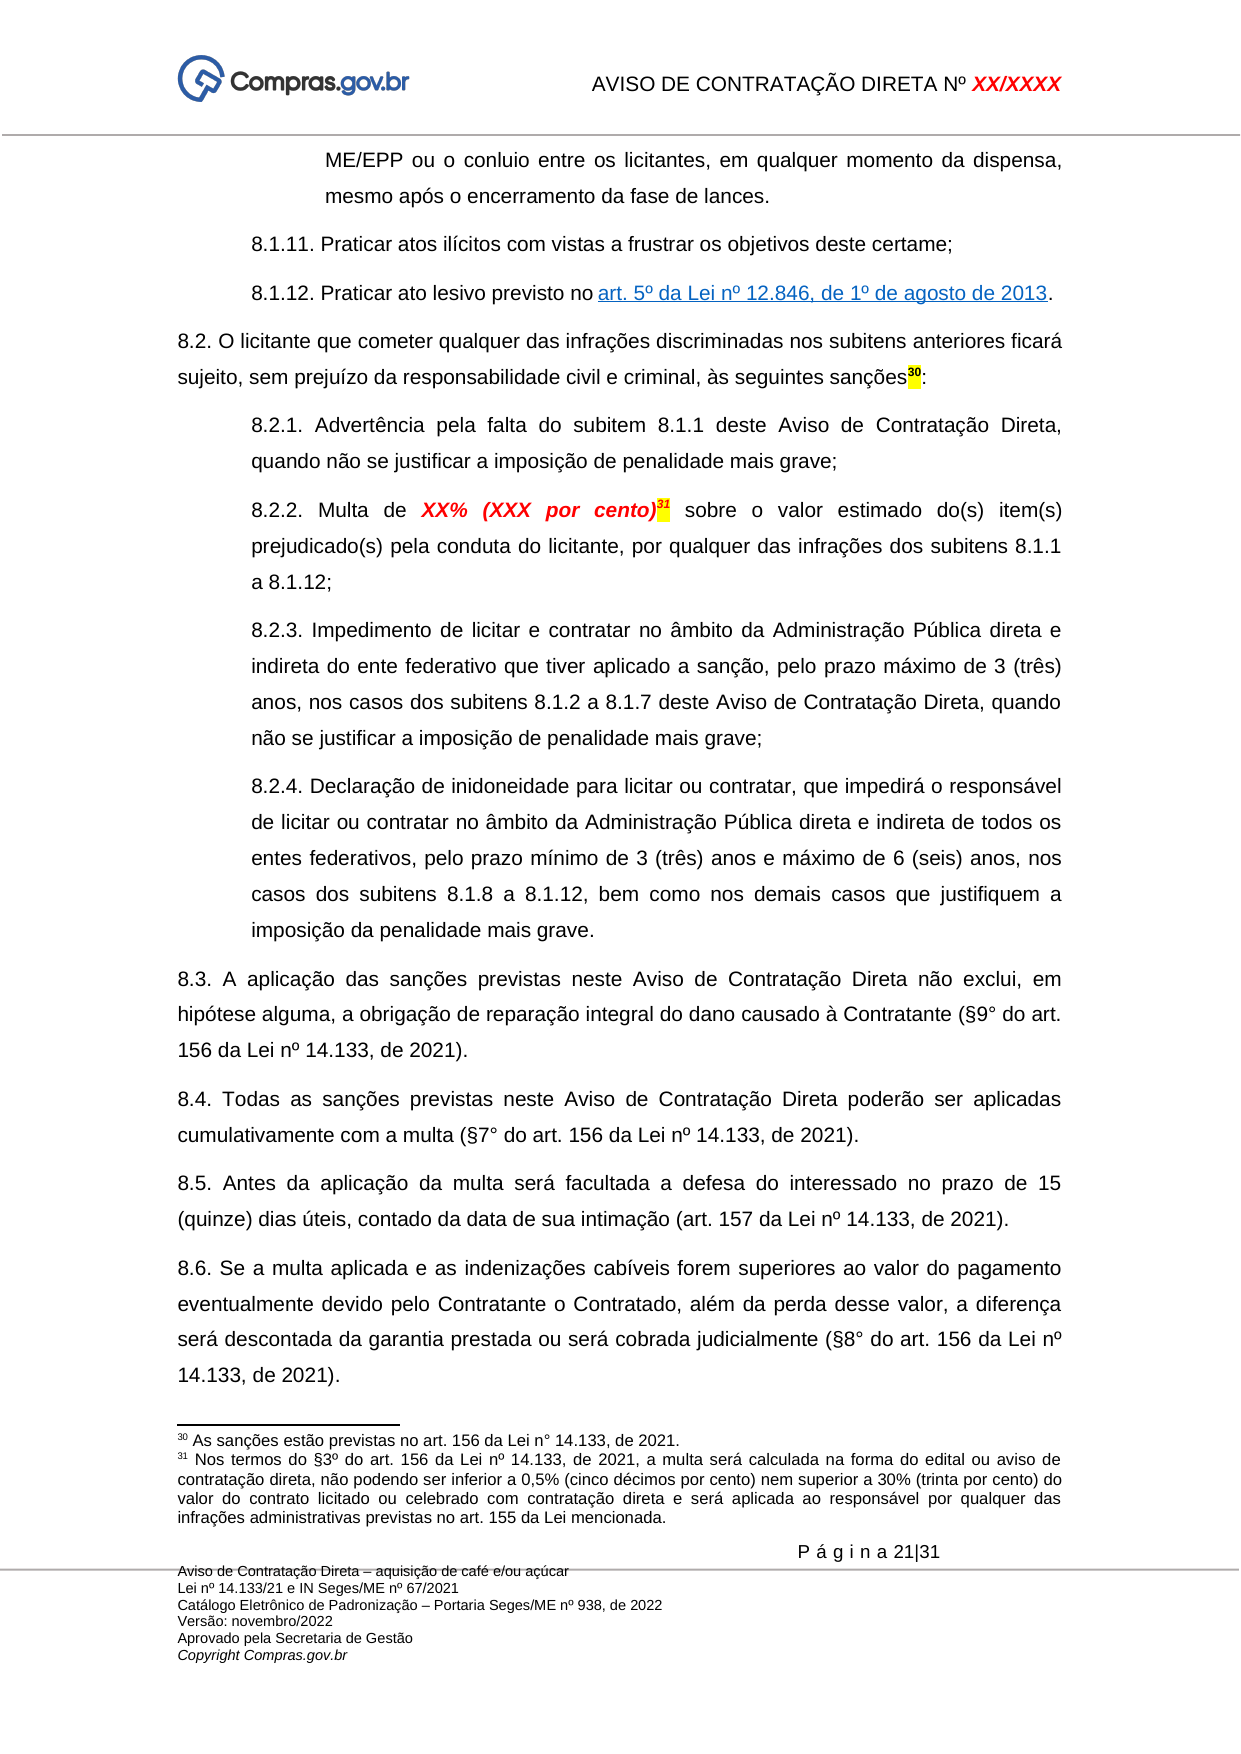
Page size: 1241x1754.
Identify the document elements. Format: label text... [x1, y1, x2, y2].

list 8.5. Antes da aplicação da multa será facultada a defesa do interessado no prazo de 15 (quinze) dias úteis, contado da data de sua intimação (art. 157 da Lei nº 14.133, de 2021). [177, 1171, 1063, 1231]
list 8.2.4. Declaração de inidoneidade para licitar ou contratar, que impedirá o responsável de licitar ou contratar no âmbito da Administração Pública direta e indireta de todos os entes federativos, pelo prazo mínimo de 3 (três) anos e máximo de 6 (seis) anos, nos casos dos subitens 8.1.8 a 8.1.12, bem como nos demais casos que justifiquem a imposição da penalidade mais grave. [251, 774, 1063, 942]
list 8.4. Todas as sanções previstas neste Aviso de Contratação Direta poderão ser aplicadas cumulativamente com a multa (§7° do art. 156 da Lei nº 14.133, de 2021). [177, 1087, 1063, 1147]
list 8.2.1. Advertência pela falta do subitem 8.1.1 deste Aviso de Contratação Direta, quando não se justificar a imposição de penalidade mais grave; [251, 413, 1063, 473]
picture [169, 136, 418, 141]
list 8.6. Se a multa aplicada e as indenizações cabíveis forem superiores ao valor do pagamento eventualmente devido pelo Contratante o Contratado, além da perda desse valor, a diferença será descontada da garantia prestada ou será cobrada judicialmente (§8° do art. 156 da Lei nº 14.133, de 2021). [177, 1255, 1063, 1387]
list 8.1.12. Praticar ato lesivo previsto no art. 5º da Lei nº 12.846, de 1º de agosto de 2013. [251, 280, 1063, 304]
list 8.3. A aplicação das sanções previstas neste Aviso de Contratação Direta não exclui, em hipótese alguma, a obrigação de reparação integral do dano causado à Contratante (§9° do art. 156 da Lei nº 14.133, de 2021). [177, 966, 1063, 1062]
list 8.2.2. Multa de XX% (XXX por cento) sobre o valor estimado do(s) item(s) prejudicado(s) pela conduta do licitante, por qualquer das infrações dos subitens 8.1.1 a 8.1.12; [251, 498, 1063, 593]
list 8.1.11. Praticar atos ilícitos com vistas a frustrar os objetivos deste certame; [251, 232, 1063, 256]
list 8.2.3. Impedimento de licitar e contratar no âmbito da Administração Pública direta e indireta do ente federativo que tiver aplicado a sanção, pelo prazo máximo de 3 (três) anos, nos casos dos subitens 8.1.2 a 8.1.7 deste Aviso de Contratação Direta, quando não se justificar a imposição de penalidade mais grave; [251, 618, 1063, 750]
picture [169, 16, 418, 134]
list 8.2. O licitante que cometer qualquer das infrações discriminadas nos subitens anteriores ficará sujeito, sem prejuízo da responsabilidade civil e criminal, às seguintes sanções: [177, 329, 1063, 389]
